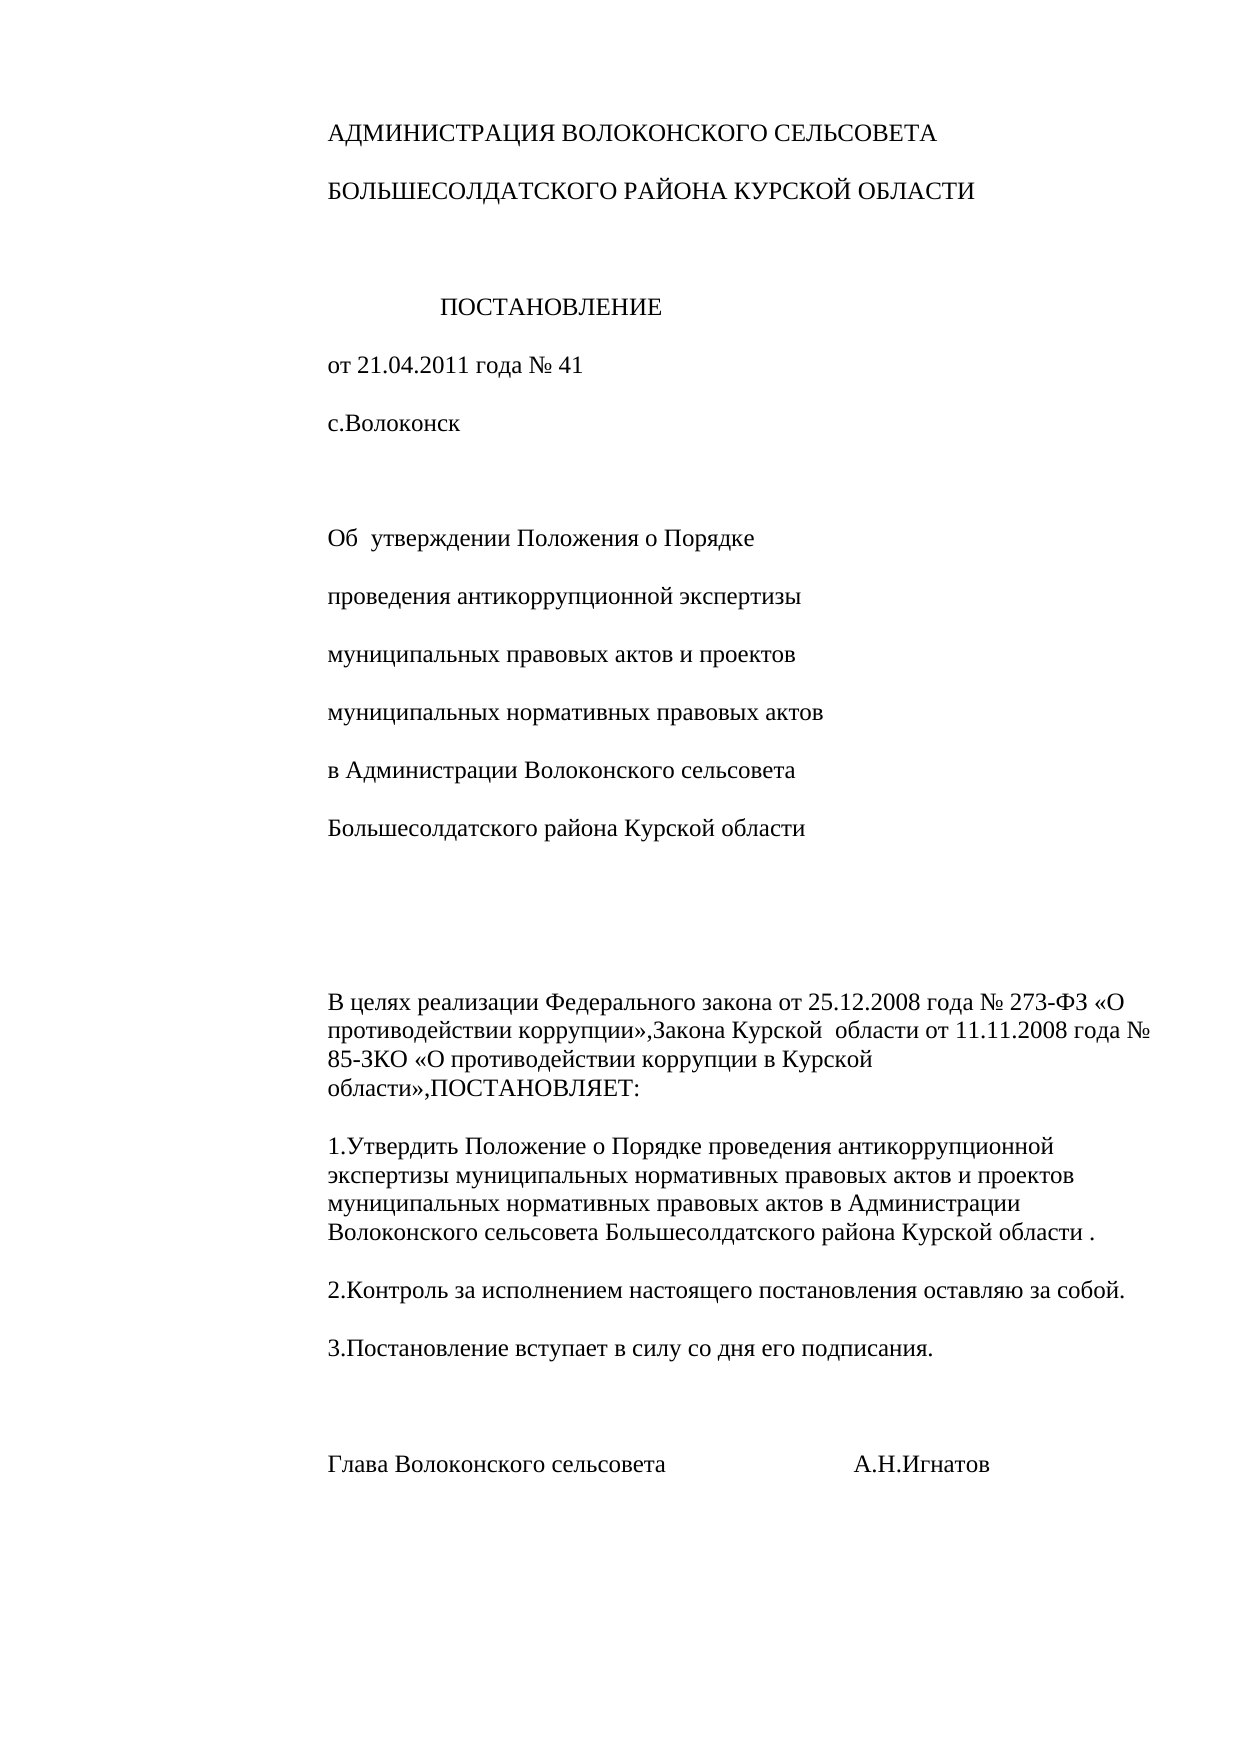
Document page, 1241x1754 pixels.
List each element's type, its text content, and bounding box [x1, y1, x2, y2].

text АДМИНИСТРАЦИЯ ВОЛОКОНСКОГО СЕЛЬСОВЕТА [327, 118, 1152, 147]
text Большесолдатского района Курской области [327, 813, 1152, 842]
text от 21.04.2011 года № 41 [327, 350, 1152, 378]
text 3.Постановление вступает в силу со дня его подписания. [327, 1333, 1152, 1362]
text ПОСТАНОВЛЕНИЕ [327, 292, 1152, 321]
text 2.Контроль за исполнением настоящего постановления оставляю за собой. [327, 1275, 1152, 1304]
text 1.Утвердить Положение о Порядке проведения антикоррупционной экспертизы муниципальных нормативных правовых актов и проектов муниципальных нормативных правовых актов в Администрации Волоконского сельсовета Большесолдатского района Курской области . [327, 1131, 1152, 1246]
text Глава Волоконского сельсовета А.Н.Игнатов [327, 1449, 1152, 1478]
text в Администрации Волоконского сельсовета [327, 755, 1152, 784]
text с.Волоконск [327, 408, 1152, 436]
text проведения антикоррупционной экспертизы [327, 581, 1152, 610]
text БОЛЬШЕСОЛДАТСКОГО РАЙОНА КУРСКОЙ ОБЛАСТИ [327, 176, 1152, 205]
text В целях реализации Федерального закона от 25.12.2008 года № 273-ФЗ «О противодействии коррупции»,Закона Курской области от 11.11.2008 года № 85-ЗКО «О противодействии коррупции в Курской области»,ПОСТАНОВЛЯЕТ: [327, 987, 1152, 1102]
text муниципальных нормативных правовых актов [327, 697, 1152, 726]
text муниципальных правовых актов и проектов [327, 639, 1152, 668]
text Об утверждении Положения о Порядке [327, 523, 1152, 552]
